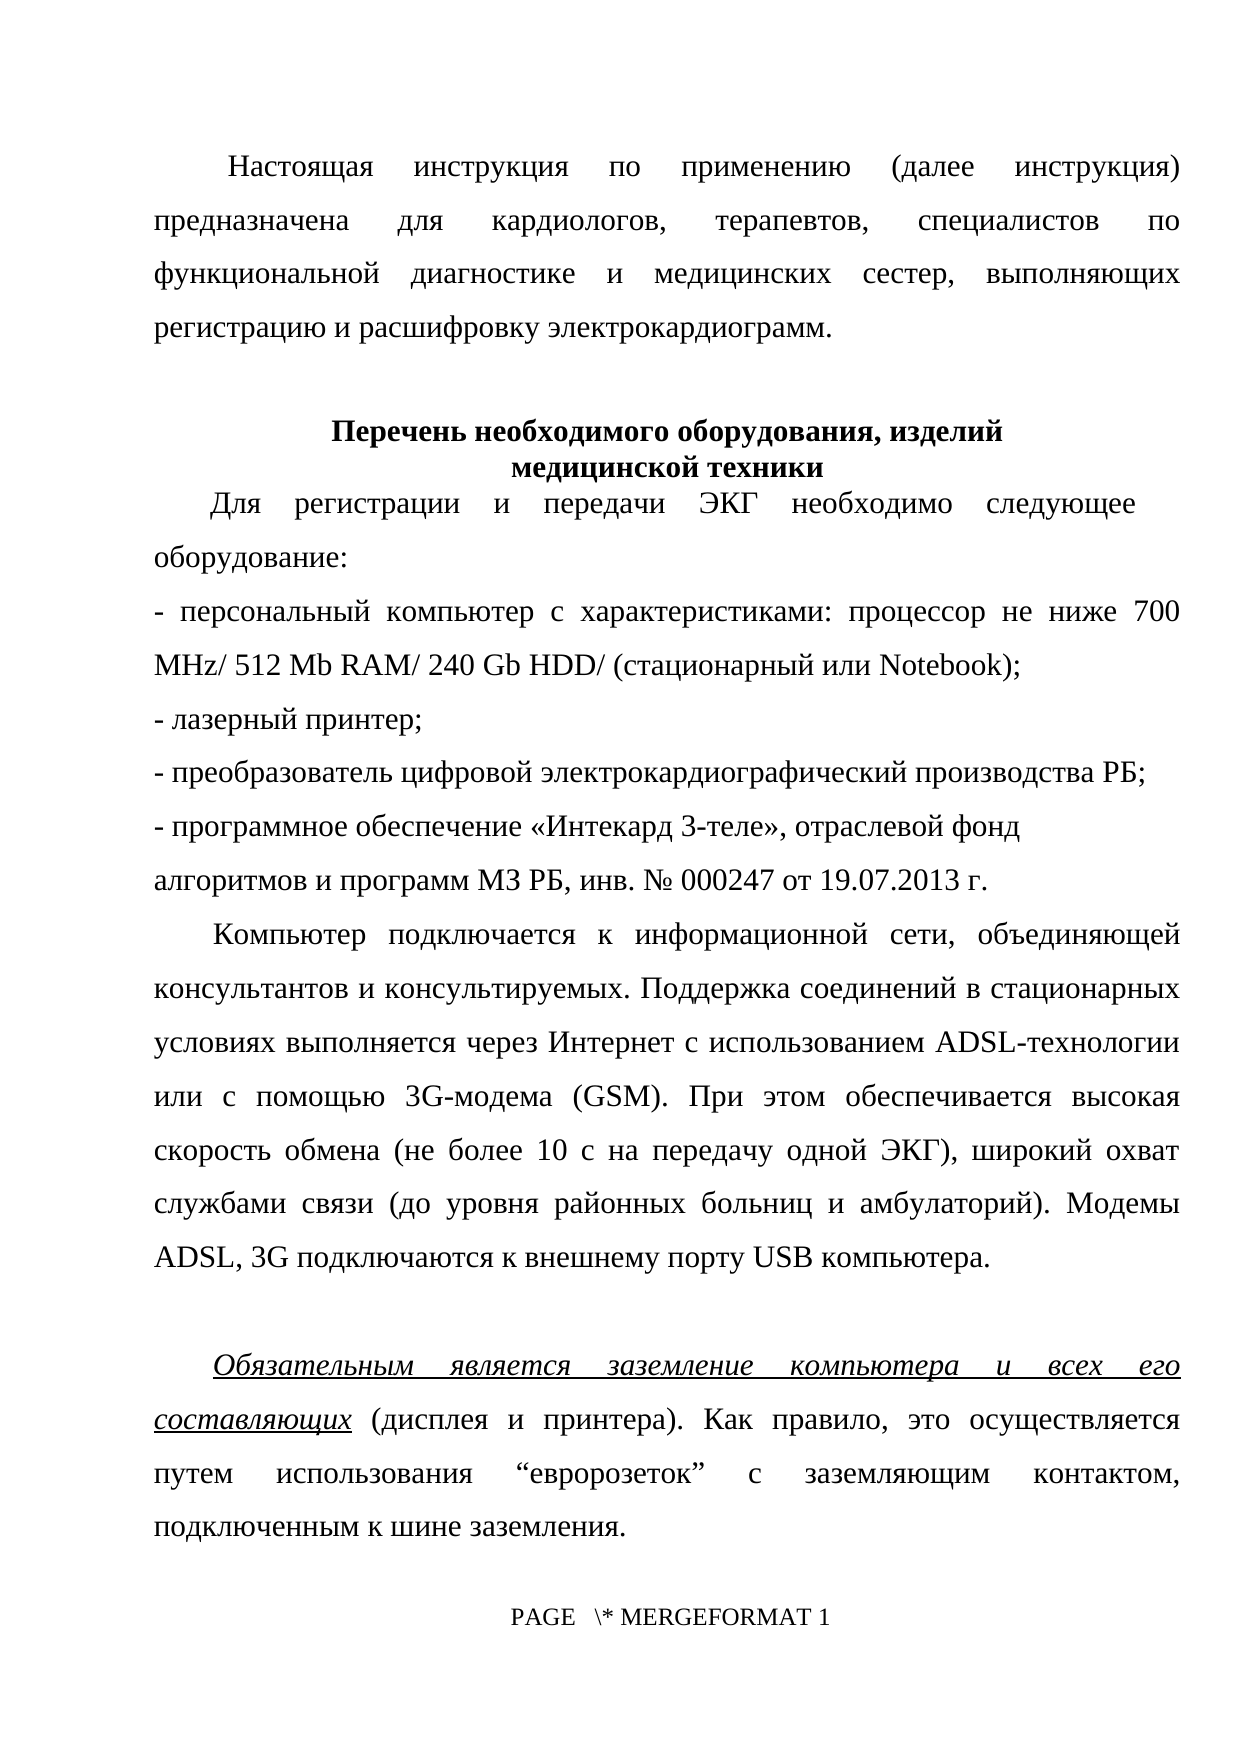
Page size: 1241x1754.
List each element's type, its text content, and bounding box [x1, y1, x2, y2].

text - лазерный принтер; [153, 700, 1181, 736]
text - программное обеспечение «Интекард 3-теле», отраслевой фонд алгоритмов и программ МЗ РБ, инв. № 000247 от 19.07.2013 г. [153, 808, 1181, 897]
text Компьютер подключается к информационной сети, объединяющей консультантов и консультируемых. Поддержка соединений в стационарных условиях выполняется через Интернет с использованием ADSL-технологии или с помощью 3G-модема (GSM). При этом обеспечивается высокая скорость обмена (не более 10 с на передачу одной ЭКГ), широкий охват службами связи (до уровня районных больниц и амбулаторий). Модемы ADSL, 3G подключаются к внешнему порту USB компьютера. [153, 915, 1181, 1274]
text - преобразователь цифровой электрокардиографический производства РБ; [153, 754, 1181, 790]
text медицинской техники [153, 448, 1181, 484]
text Обязательным является заземление компьютера и всех его составляющих (дисплея и принтера). Как правило, это осуществляется путем использования “евророзеток” с заземляющим контактом, подключенным к шине заземления. [153, 1346, 1181, 1544]
text Настоящая инструкция по применению (далее инструкция) предназначена для кардиологов, терапевтов, специалистов по функциональной диагностике и медицинских сестер, выполняющих регистрацию и расшифровку электрокардиограмм. [153, 147, 1181, 344]
text Перечень необходимого оборудования, изделий [153, 413, 1181, 448]
text Для регистрации и передачи ЭКГ необходимо следующее оборудование: [153, 484, 1137, 574]
text - персональный компьютер с характеристиками: процессор не ниже 700 MHz/ 512 Mb RAM/ 240 Gb HDD/ (стационарный или Notebook); [153, 592, 1181, 682]
